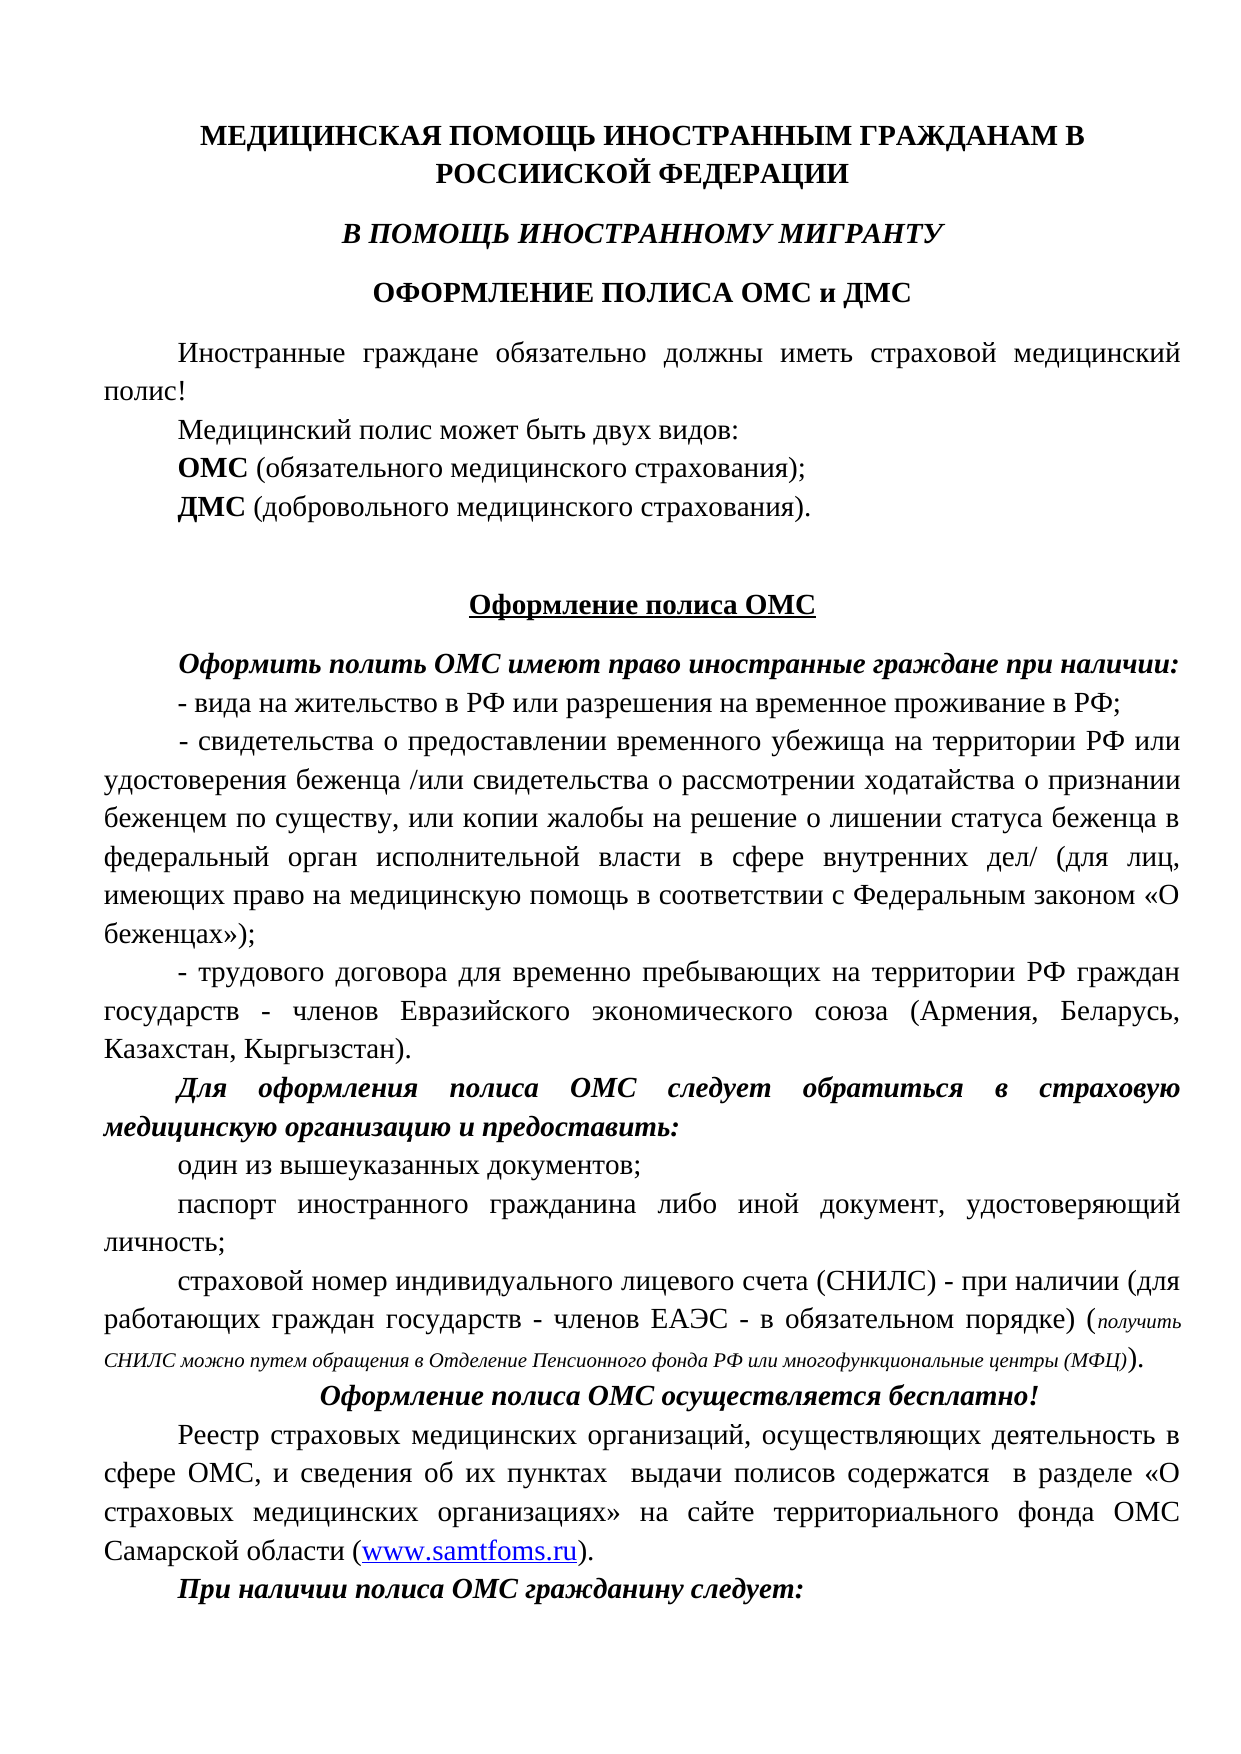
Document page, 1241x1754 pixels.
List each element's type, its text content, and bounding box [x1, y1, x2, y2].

text Реестр страховых медицинских организаций, осуществляющих деятельность в сфере ОМС, и сведения об их пунктах выдачи полисов содержатся в разделе «О страховых медицинских организациях» на сайте территориального фонда ОМС Самарской области (www.samtfoms.ru). [103, 1417, 1181, 1566]
text один из вышеуказанных документов; [103, 1147, 1181, 1181]
text Оформление полиса ОМС осуществляется бесплатно! [103, 1378, 1181, 1412]
text - вида на жительство в РФ или разрешения на временное проживание в РФ; [103, 685, 1181, 718]
text страховой номер индивидуального лицевого счета (СНИЛС) - при наличии (для работающих граждан государств - членов ЕАЭС - в обязательном порядке) (получить СНИЛС можно путем обращения в Отделение Пенсионного фонда РФ или многофункциональные центры (МФЦ)). [103, 1263, 1181, 1373]
text ОФОРМЛЕНИЕ ПОЛИСА ОМС и ДМС [103, 275, 1181, 309]
text Для оформления полиса ОМС следует обратиться в страховую медицинскую организацию и предоставить: [103, 1070, 1181, 1142]
text ОМС (обязательного медицинского страхования); [103, 450, 1181, 484]
text паспорт иностранного гражданина либо иной документ, удостоверяющий личность; [103, 1186, 1181, 1258]
text В ПОМОЩЬ ИНОСТРАННОМУ МИГРАНТУ [103, 216, 1181, 249]
text Медицинский полис может быть двух видов: [103, 412, 1181, 445]
text МЕДИЦИНСКАЯ ПОМОЩЬ ИНОСТРАННЫМ ГРАЖДАНАМ В РОССИИСКОЙ ФЕДЕРАЦИИ [103, 118, 1181, 190]
text При наличии полиса ОМС гражданину следует: [103, 1571, 1181, 1605]
text Оформить полить ОМС имеют право иностранные граждане при наличии: [103, 646, 1181, 680]
text Иностранные граждане обязательно должны иметь страховой медицинский полис! [103, 335, 1181, 407]
text ДМС (добровольного медицинского страхования). [103, 489, 1181, 522]
text - свидетельства о предоставлении временного убежища на территории РФ или удостоверения беженца /или свидетельства о рассмотрении ходатайства о признании беженцем по существу, или копии жалобы на решение о лишении статуса беженца в федеральный орган исполнительной власти в сфере внутренних дел/ (для лиц, имеющих право на медицинскую помощь в соответствии с Федеральным законом «О беженцах»); [103, 723, 1181, 949]
text - трудового договора для временно пребывающих на территории РФ граждан государств - членов Евразийского экономического союза (Армения, Беларусь, Казахстан, Кыргызстан). [103, 954, 1181, 1065]
text Оформление полиса ОМС [103, 587, 1181, 620]
